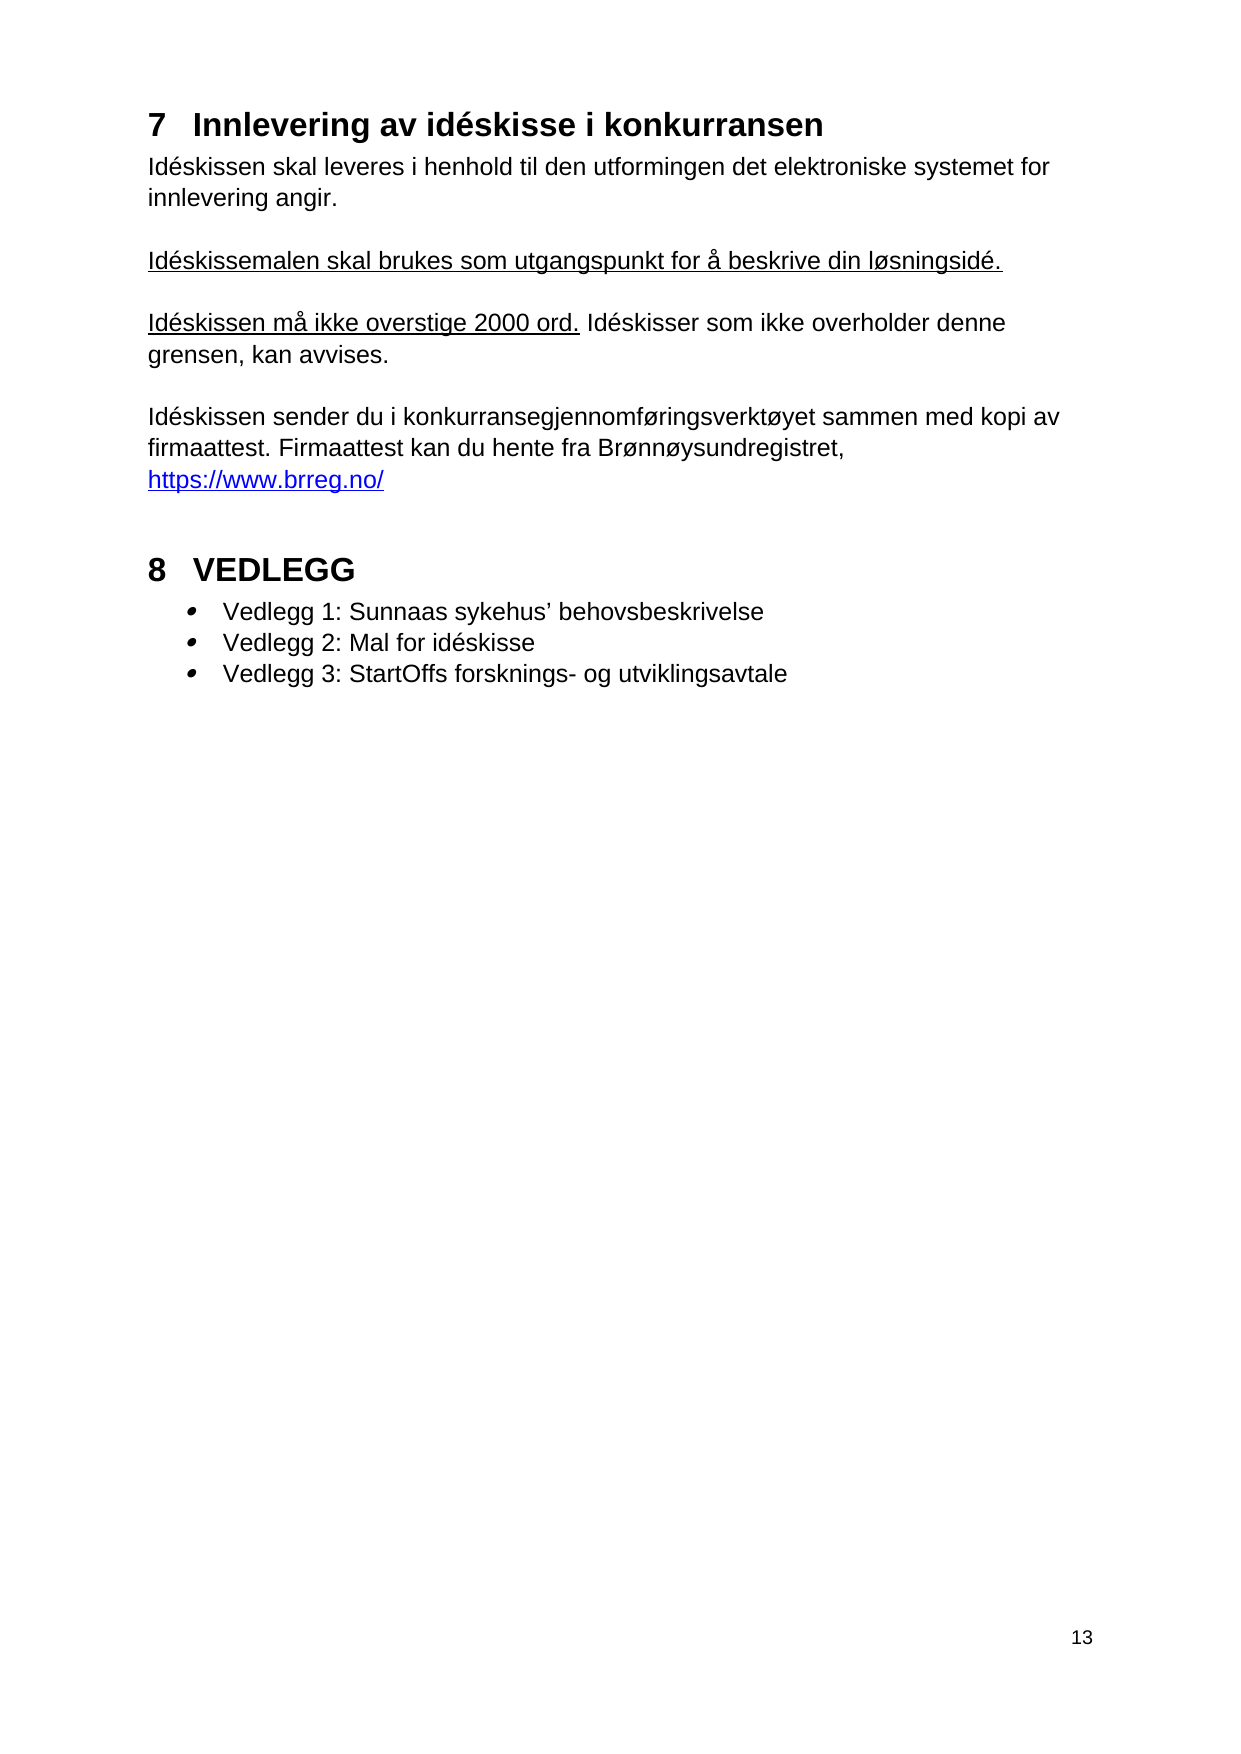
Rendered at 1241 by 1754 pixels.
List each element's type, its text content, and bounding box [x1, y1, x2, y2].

list Vedlegg 3: StartOffs forsknings- og utviklingsavtale [185, 657, 1093, 688]
list Vedlegg 1: Sunnaas sykehus’ behovsbeskrivelse [185, 594, 1093, 626]
text Idéskissen må ikke overstige 2000 ord. Idéskisser som ikke overholder denne grensen, kan avvises. [148, 306, 1093, 368]
list Vedlegg 2: Mal for idéskisse [185, 626, 1093, 657]
text Idéskissemalen skal brukes som utgangspunkt for å beskrive din løsningsidé. [148, 243, 1093, 275]
subtitle VEDLEGG [148, 550, 1093, 588]
text Idéskissen sender du i konkurransegjennomføringsverktøyet sammen med kopi av firmaattest. Firmaattest kan du hente fra Brønnøysundregistret, https://www.brreg.no/ [148, 400, 1093, 493]
text Idéskissen skal leveres i henhold til den utformingen det elektroniske systemet for innlevering angir. [148, 150, 1093, 212]
subtitle Innlevering av idéskisse i konkurransen [148, 105, 1093, 143]
